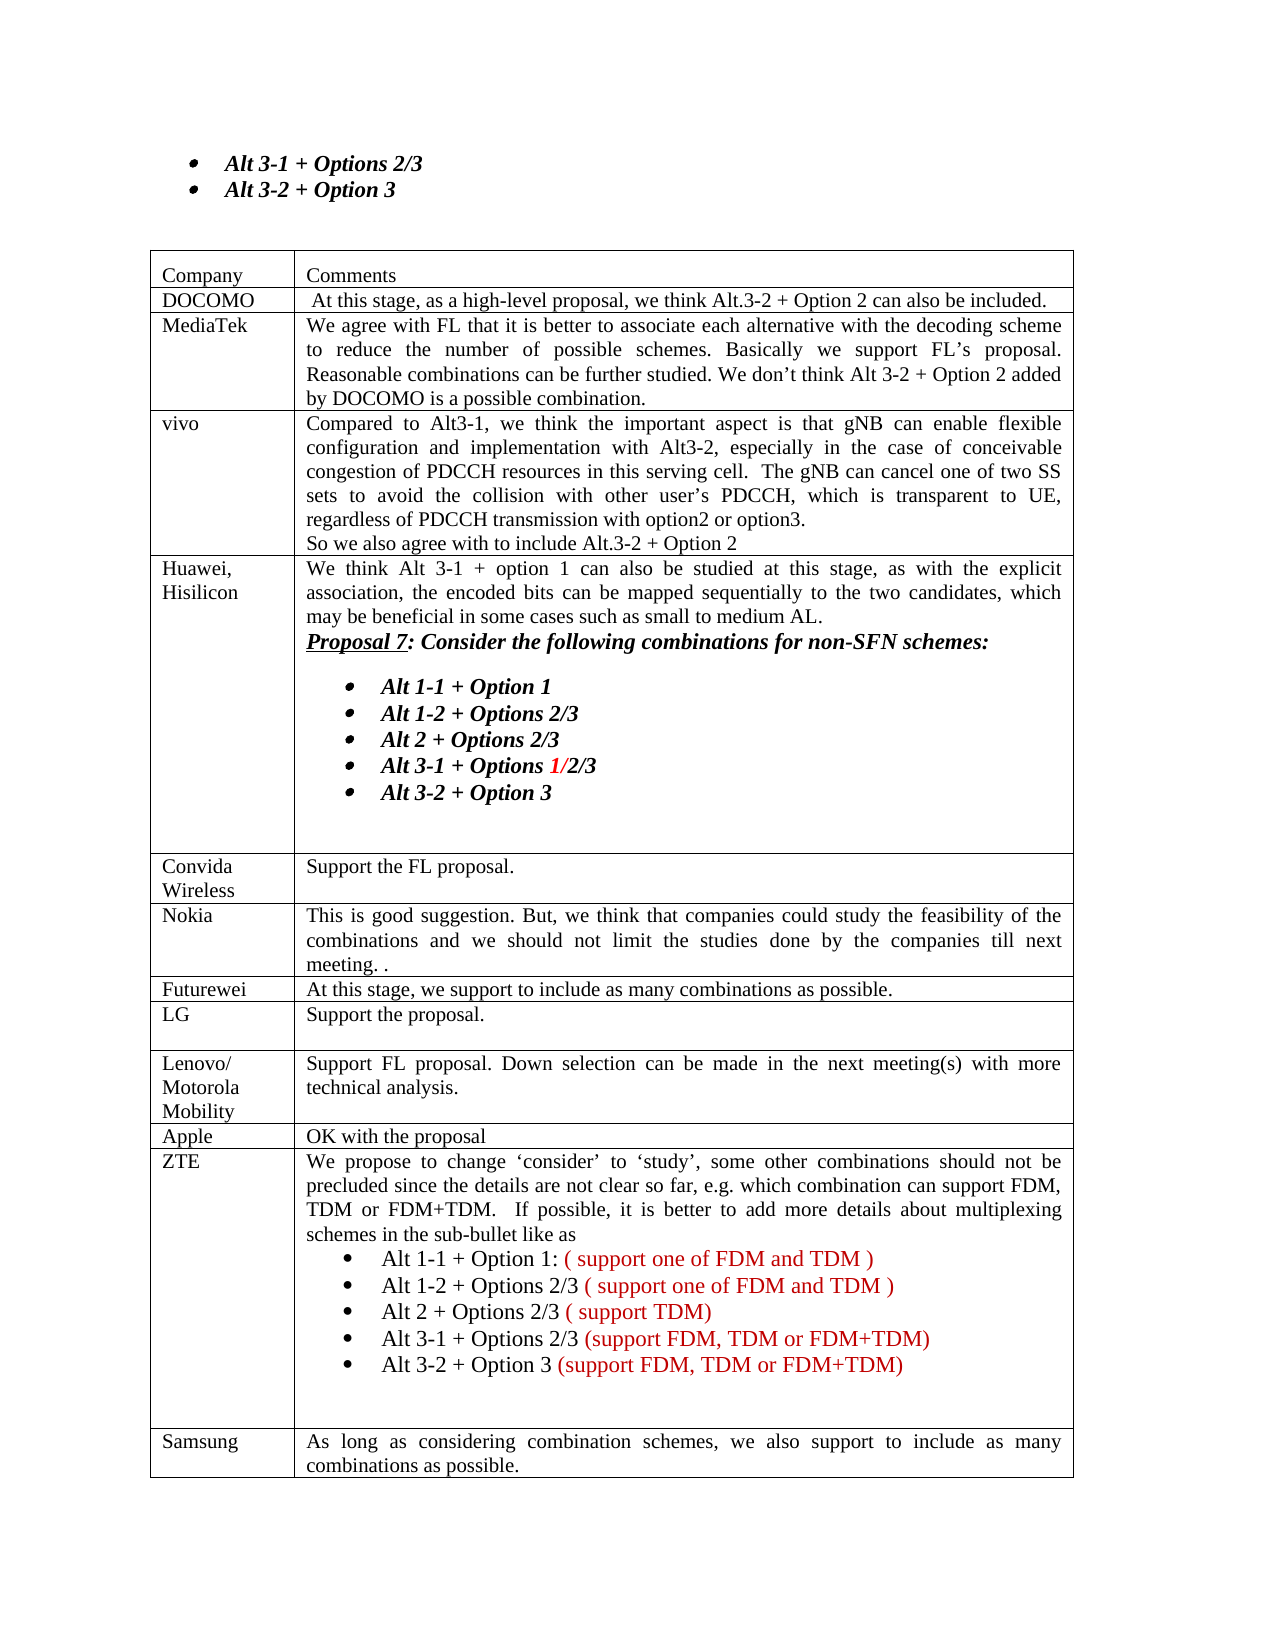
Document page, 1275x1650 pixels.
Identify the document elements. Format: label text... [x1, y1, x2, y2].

table_cell DOCOMO [151, 288, 294, 312]
table_cell At this stage, we support to include as many combinations as possible. [295, 977, 1073, 1001]
table_cell Futurewei [151, 977, 294, 1001]
table_cell We propose to change ‘consider’ to ‘study’, some other combinations should not be precluded since the details are not clear so far, e.g. which combination can support FDM, TDM or FDM+TDM. If possible, it is better to add more details about multiplexing schemes in the sub-bullet like as Alt 1-1 + Option 1: ( support one of FDM and TDM ) Alt 1-2 + Options 2/3 ( support one of FDM and TDM ) Alt 2 + Options 2/3 ( support TDM) Alt 3-1 + Options 2/3 (support FDM, TDM or FDM+TDM) Alt 3-2 + Option 3 (support FDM, TDM or FDM+TDM) [295, 1149, 1073, 1428]
table_cell Compared to Alt3-1, we think the important aspect is that gNB can enable flexible configuration and implementation with Alt3-2, especially in the case of conceivable congestion of PDCCH resources in this serving cell. The gNB can cancel one of two SS sets to avoid the collision with other user’s PDCCH, which is transparent to UE, regardless of PDCCH transmission with option2 or option3. So we also agree with to include Alt.3-2 + Option 2 [295, 411, 1073, 555]
table_cell Support FL proposal. Down selection can be made in the next meeting(s) with more technical analysis. [295, 1051, 1073, 1123]
table_cell We think Alt 3-1 + option 1 can also be studied at this stage, as with the explicit association, the encoded bits can be mapped sequentially to the two candidates, which may be beneficial in some cases such as small to medium AL. Proposal 7: Consider the following combinations for non-SFN schemes: Alt 1-1 + Option 1 Alt 1-2 + Options 2/3 Alt 2 + Options 2/3 Alt 3-1 + Options 1/2/3 Alt 3-2 + Option 3 [295, 556, 1073, 853]
table_cell Convida Wireless [151, 854, 294, 902]
table_cell Nokia [151, 904, 294, 976]
list Alt 3-1 + Options 2/3 [187, 150, 1125, 176]
list Alt 3-2 + Option 3 [187, 176, 1125, 203]
table_cell This is good suggestion. But, we think that companies could study the feasibility of the combinations and we should not limit the studies done by the companies till next meeting. . [295, 904, 1073, 976]
table_cell OK with the proposal [295, 1124, 1073, 1148]
table_cell Support the proposal. [295, 1002, 1073, 1050]
table_header Comments [295, 251, 1073, 287]
table_cell MediaTek [151, 313, 294, 409]
table_cell LG [151, 1002, 294, 1050]
table_cell Apple [151, 1124, 294, 1148]
table_cell We agree with FL that it is better to associate each alternative with the decoding scheme to reduce the number of possible schemes. Basically we support FL’s proposal. Reasonable combinations can be further studied. We don’t think Alt 3-2 + Option 2 added by DOCOMO is a possible combination. [295, 313, 1073, 409]
table_cell Lenovo/Motorola Mobility [151, 1051, 294, 1123]
table_cell Huawei, Hisilicon [151, 556, 294, 853]
table_header Company [151, 251, 294, 287]
table_cell ZTE [151, 1149, 294, 1428]
table_cell Samsung [151, 1429, 294, 1477]
table_cell vivo [151, 411, 294, 555]
table_cell As long as considering combination schemes, we also support to include as many combinations as possible. [295, 1429, 1073, 1477]
table_cell Support the FL proposal. [295, 854, 1073, 902]
table_cell At this stage, as a high-level proposal, we think Alt.3-2 + Option 2 can also be included. [295, 288, 1073, 312]
